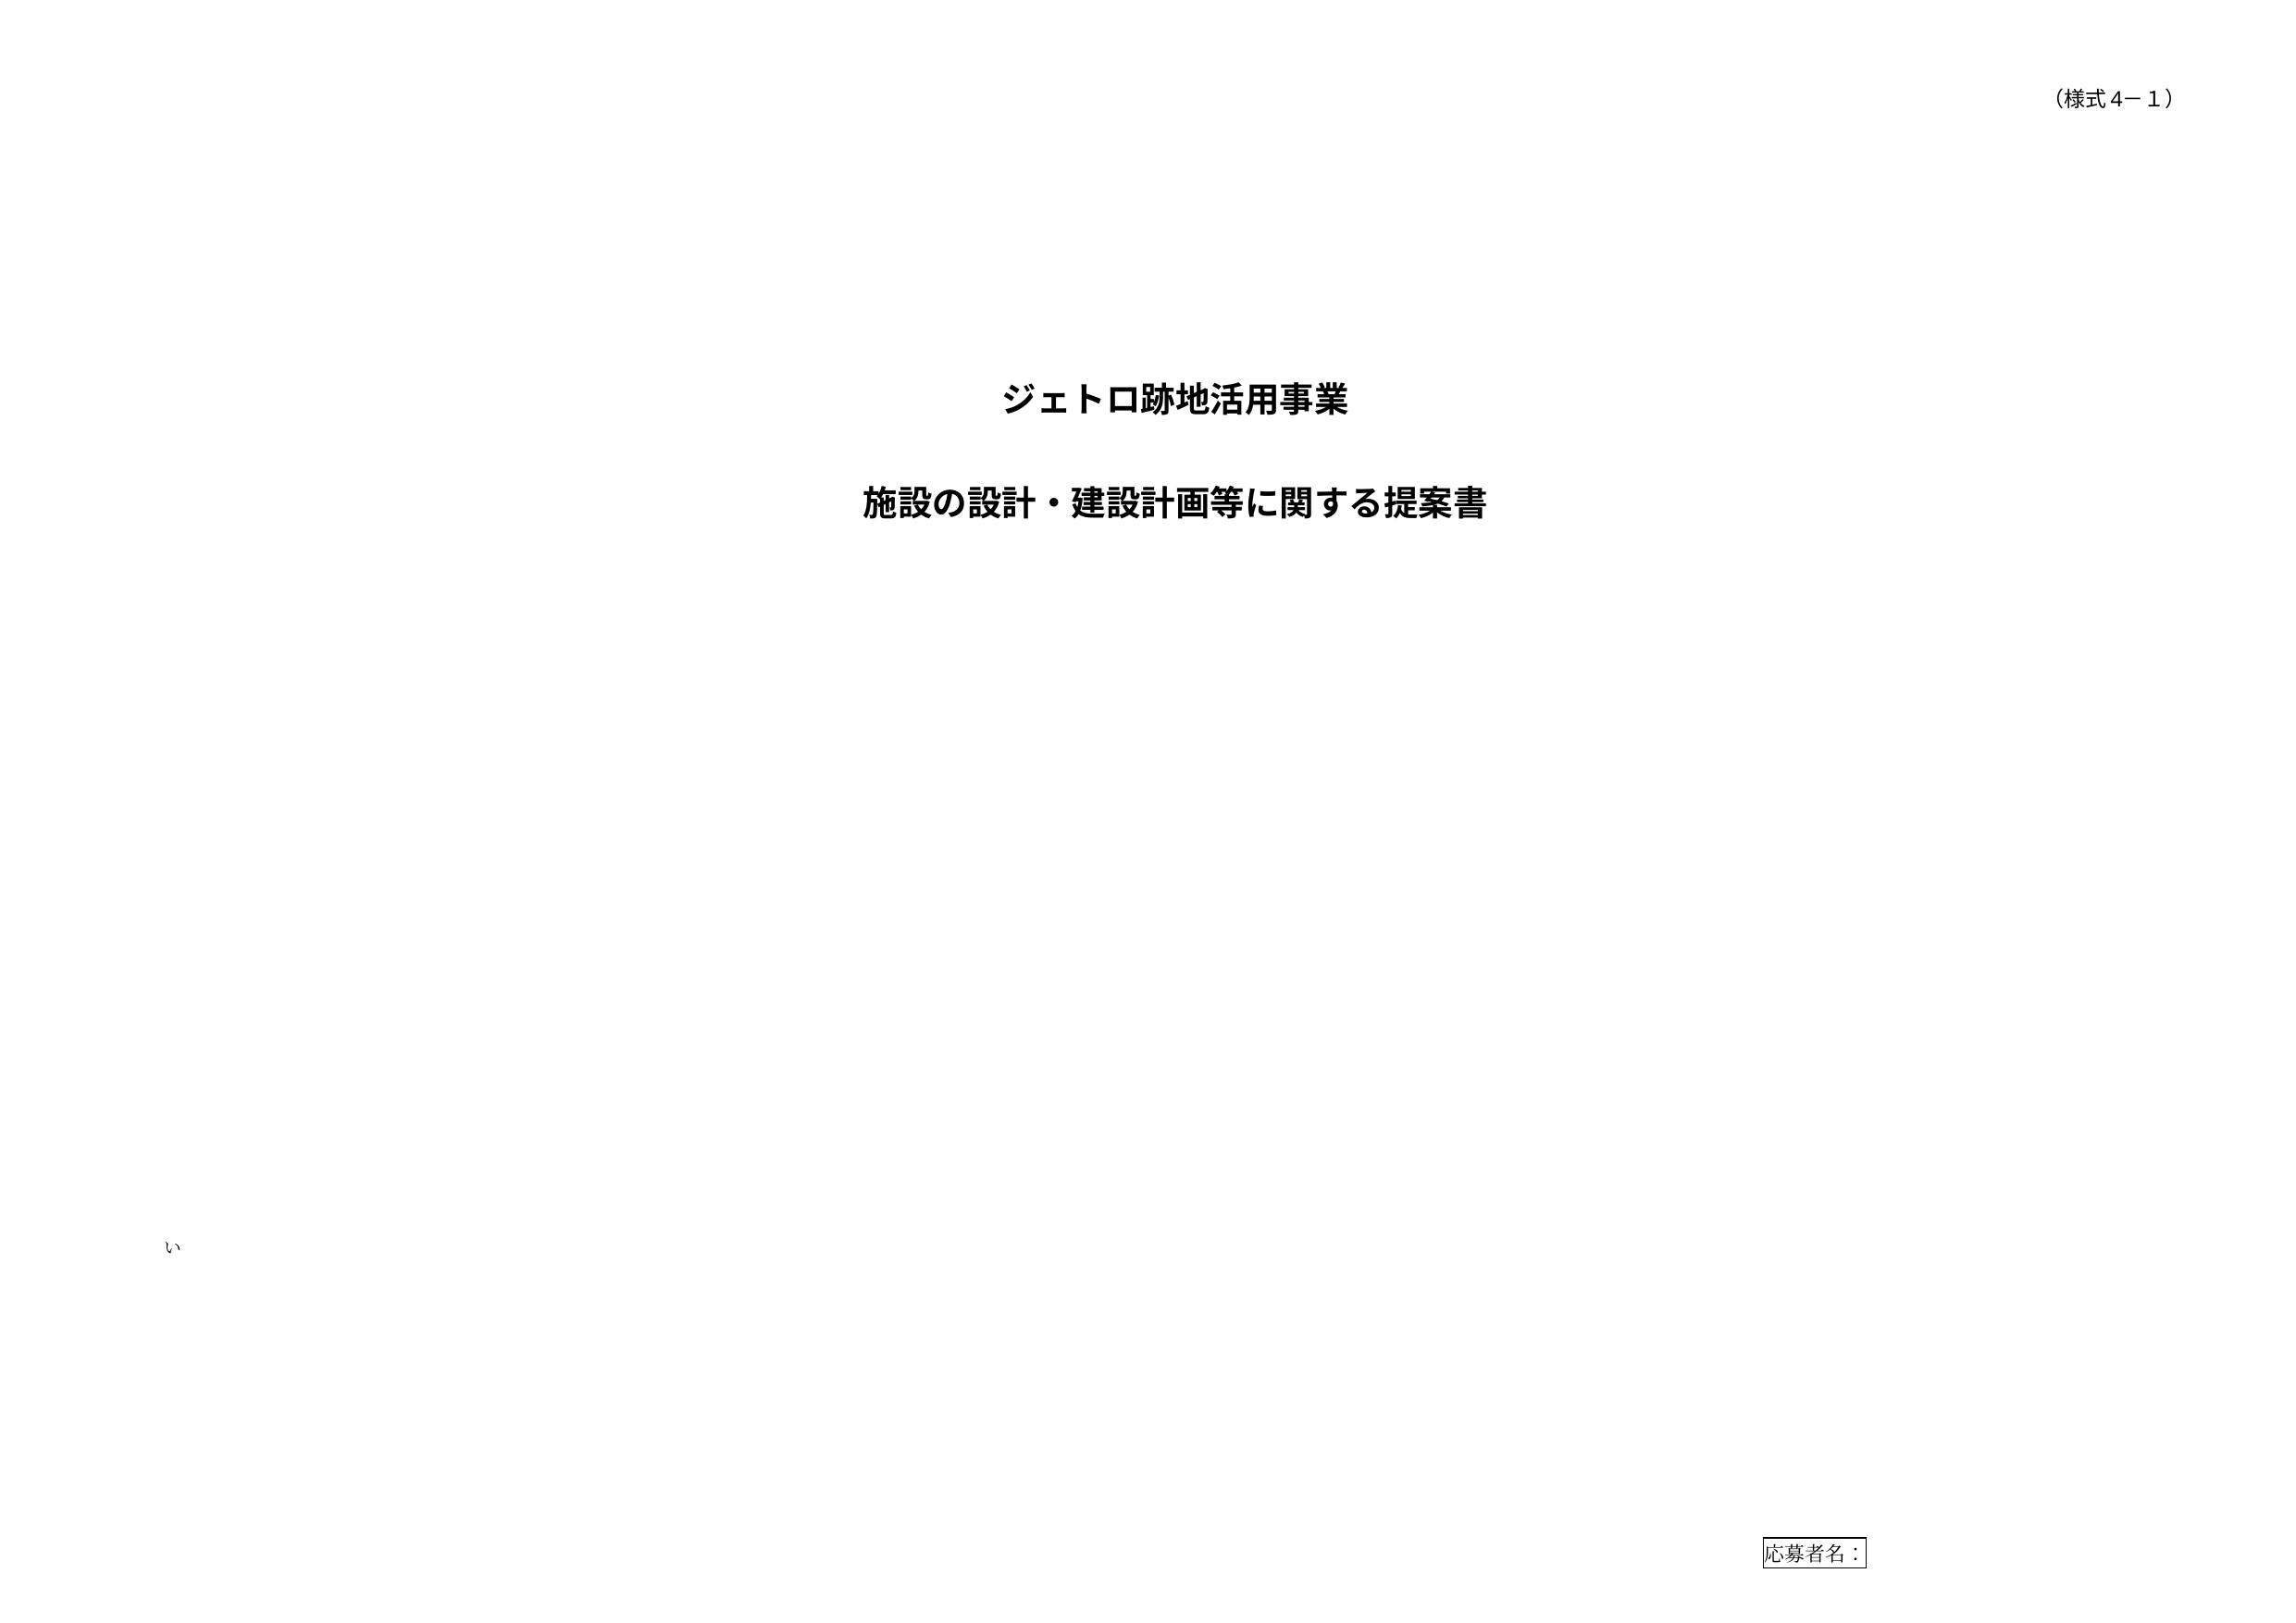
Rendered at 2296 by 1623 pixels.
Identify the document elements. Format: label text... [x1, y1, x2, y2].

text ジェトロ跡地活用事業 [164, 362, 2186, 431]
text い [164, 1230, 2101, 1264]
text 施設の設計・建設計画等に関する提案書 [164, 466, 2186, 536]
